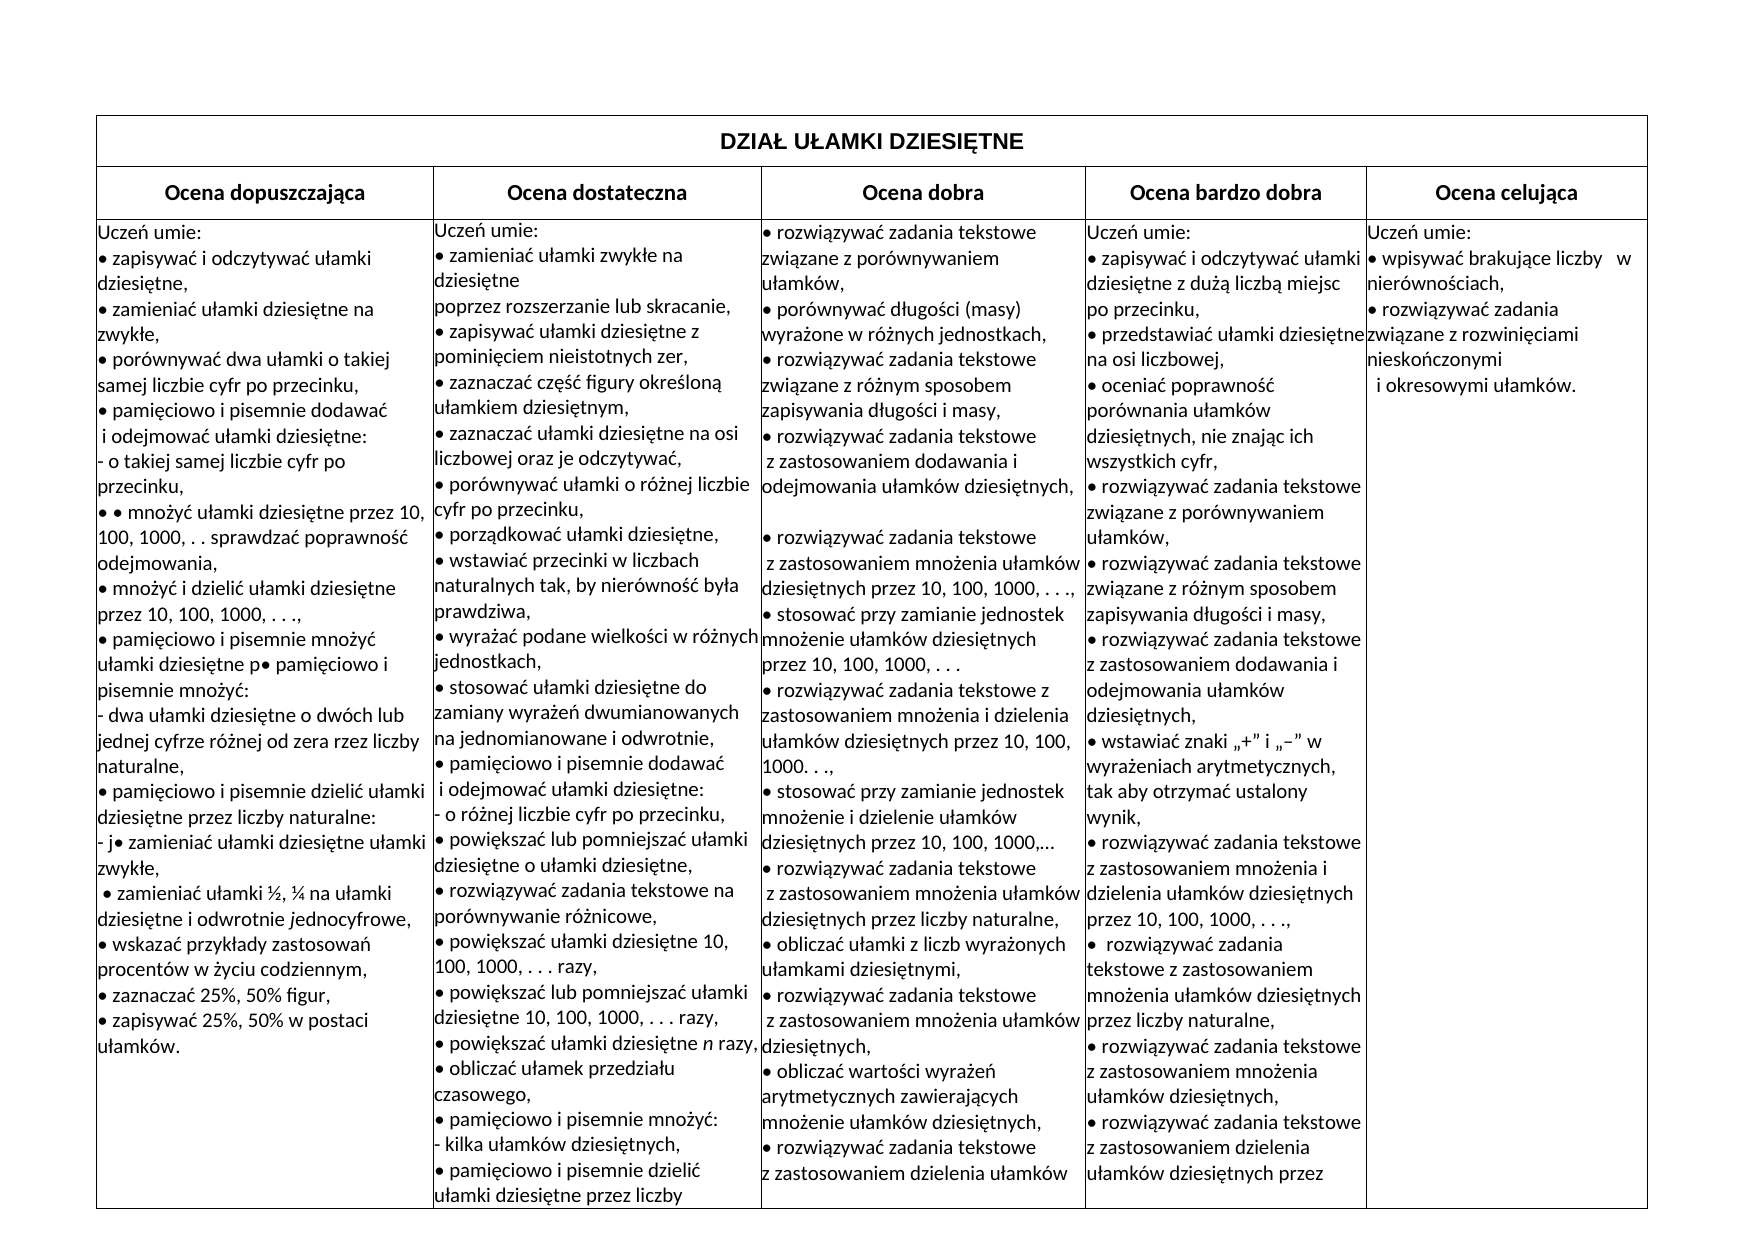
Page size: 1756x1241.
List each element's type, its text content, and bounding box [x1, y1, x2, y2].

table_cell Ocena dopuszczająca [97, 167, 433, 218]
table_cell Ocena dostateczna [434, 167, 761, 218]
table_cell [762, 220, 1085, 1208]
table_cell Ocena bardzo dobra [1086, 167, 1366, 218]
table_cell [97, 220, 433, 1208]
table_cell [434, 220, 761, 1208]
table_cell Ocena celująca [1367, 167, 1647, 218]
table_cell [1086, 220, 1366, 1208]
table_cell Ocena dobra [762, 167, 1085, 218]
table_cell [1367, 220, 1647, 1208]
table_header DZIAŁ UŁAMKI DZIESIĘTNE [97, 116, 1647, 166]
